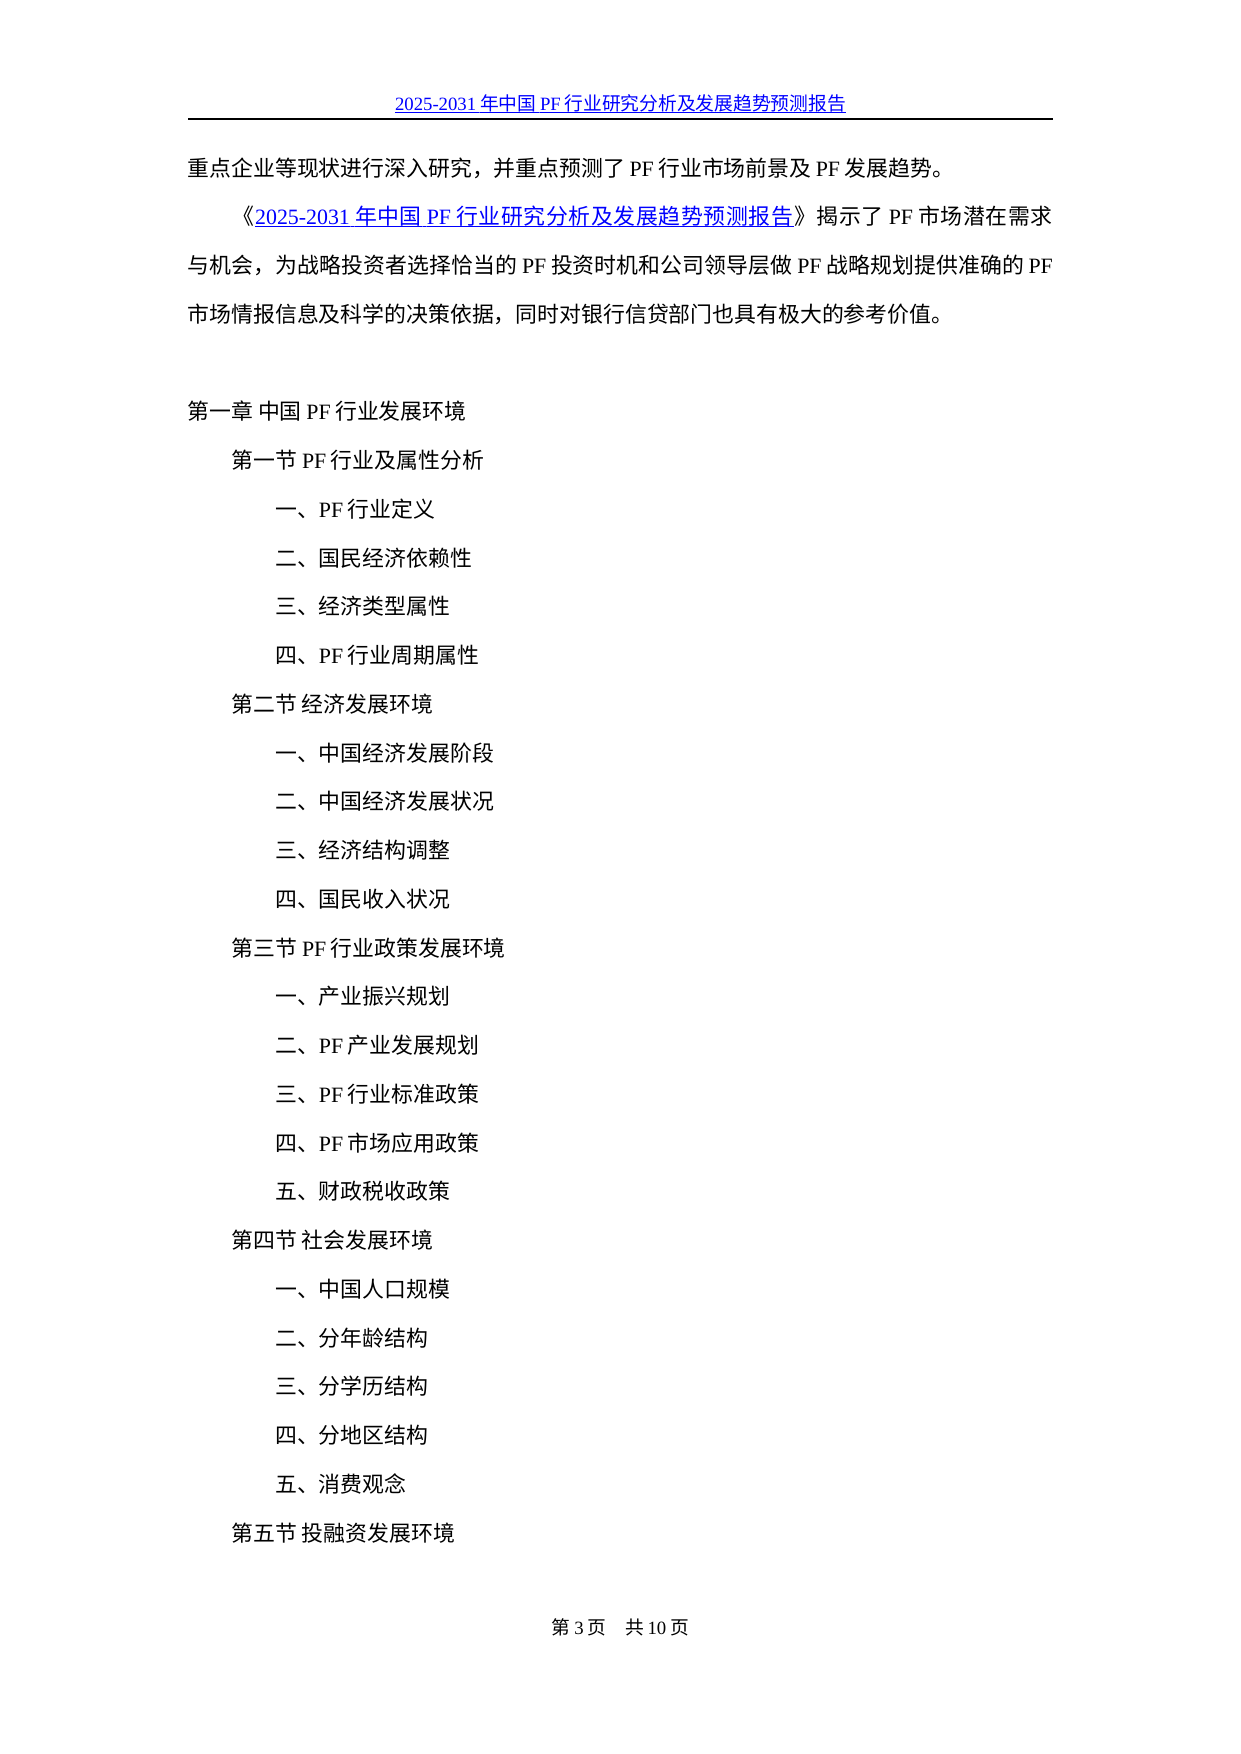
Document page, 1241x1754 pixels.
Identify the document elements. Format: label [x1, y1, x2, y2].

text [187, 150, 1053, 1548]
